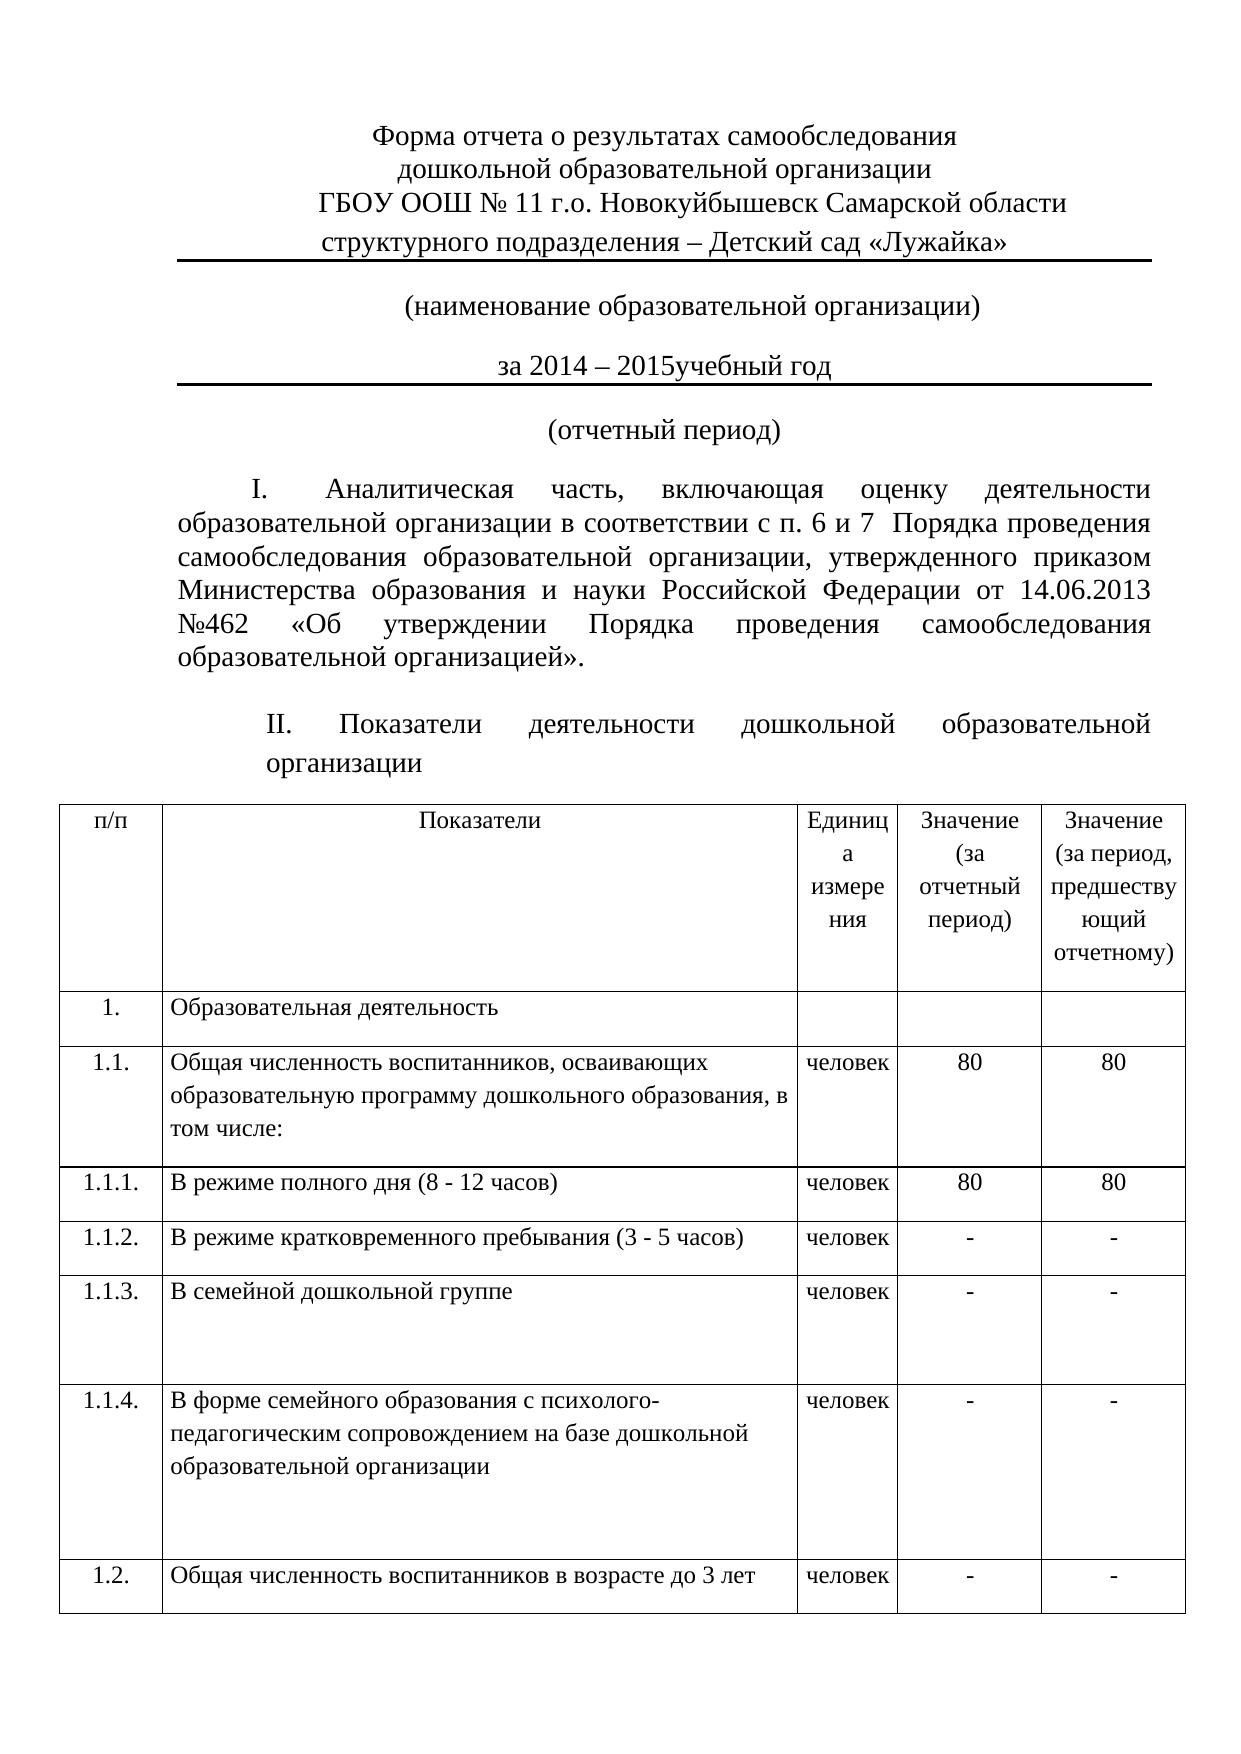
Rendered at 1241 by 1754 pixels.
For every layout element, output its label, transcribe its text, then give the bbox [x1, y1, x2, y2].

table_cell человек [798, 1385, 897, 1559]
table_cell - [1042, 1222, 1185, 1275]
table_header Единица измерения [798, 805, 897, 991]
table_cell - [1042, 1560, 1185, 1613]
table_cell 1.1. [60, 1047, 162, 1166]
table_cell - [898, 1222, 1041, 1275]
table_cell - [898, 1276, 1041, 1384]
table_cell В режиме полного дня (8 - 12 часов) [163, 1168, 797, 1221]
table_cell человек [798, 1168, 897, 1221]
text II. Показатели деятельности дошкольной образовательной организации [266, 706, 1152, 778]
table_cell 80 [1042, 1047, 1185, 1166]
table_cell 1.2. [60, 1560, 162, 1613]
text за 2014 – 2015учебный год [177, 348, 1152, 383]
table_cell Общая численность воспитанников в возрасте до 3 лет [163, 1560, 797, 1613]
table_cell человек [798, 1222, 897, 1275]
table_cell 80 [898, 1168, 1041, 1221]
subtitle дошкольной образовательной организации [177, 152, 1152, 185]
table_header Значение (за период, предшествующий отчетному) [1042, 805, 1185, 991]
table_cell [898, 992, 1041, 1046]
text (наименование образовательной организации) [177, 288, 1152, 322]
table_cell 1.1.2. [60, 1222, 162, 1275]
table_cell Образовательная деятельность [163, 992, 797, 1046]
table_cell человек [798, 1560, 897, 1613]
table_header п/п [60, 805, 162, 991]
table_cell - [1042, 1385, 1185, 1559]
table_cell Общая численность воспитанников, осваивающих образовательную программу дошкольного образования, в том числе: [163, 1047, 797, 1166]
table_cell [1042, 992, 1185, 1046]
table_cell В форме семейного образования с психолого-педагогическим сопровождением на базе дошкольной образовательной организации [163, 1385, 797, 1559]
table_header Значение (за отчетный период) [898, 805, 1041, 991]
table_cell В семейной дошкольной группе [163, 1276, 797, 1384]
table_header Показатели [163, 805, 797, 991]
table_cell 1.1.3. [60, 1276, 162, 1384]
table_cell 80 [1042, 1168, 1185, 1221]
table_cell человек [798, 1276, 897, 1384]
subtitle Форма отчета о результатах самообследования [177, 118, 1152, 152]
table_cell - [1042, 1276, 1185, 1384]
table_cell В режиме кратковременного пребывания (3 - 5 часов) [163, 1222, 797, 1275]
table_cell 80 [898, 1047, 1041, 1166]
table_cell человек [798, 1047, 897, 1166]
table_cell [798, 992, 897, 1046]
list Аналитическая часть, включающая оценку деятельности образовательной организации в соответствии с п. 6 и 7 Порядка проведения самообследования образовательной организации, утвержденного приказом Министерства образования и науки Российской Федерации от 14.06.2013 №462 «Об утверждении Порядка проведения самообследования образовательной организацией». [177, 472, 1152, 673]
text ГБОУ ООШ № 11 г.о. Новокуйбышевск Самарской области структурного подразделения – Детский сад «Лужайка» [177, 185, 1152, 259]
table_cell 1. [60, 992, 162, 1046]
table_cell - [898, 1560, 1041, 1613]
text (отчетный период) [177, 412, 1152, 446]
table_cell 1.1.4. [60, 1385, 162, 1559]
table_cell - [898, 1385, 1041, 1559]
table_cell 1.1.1. [60, 1168, 162, 1221]
